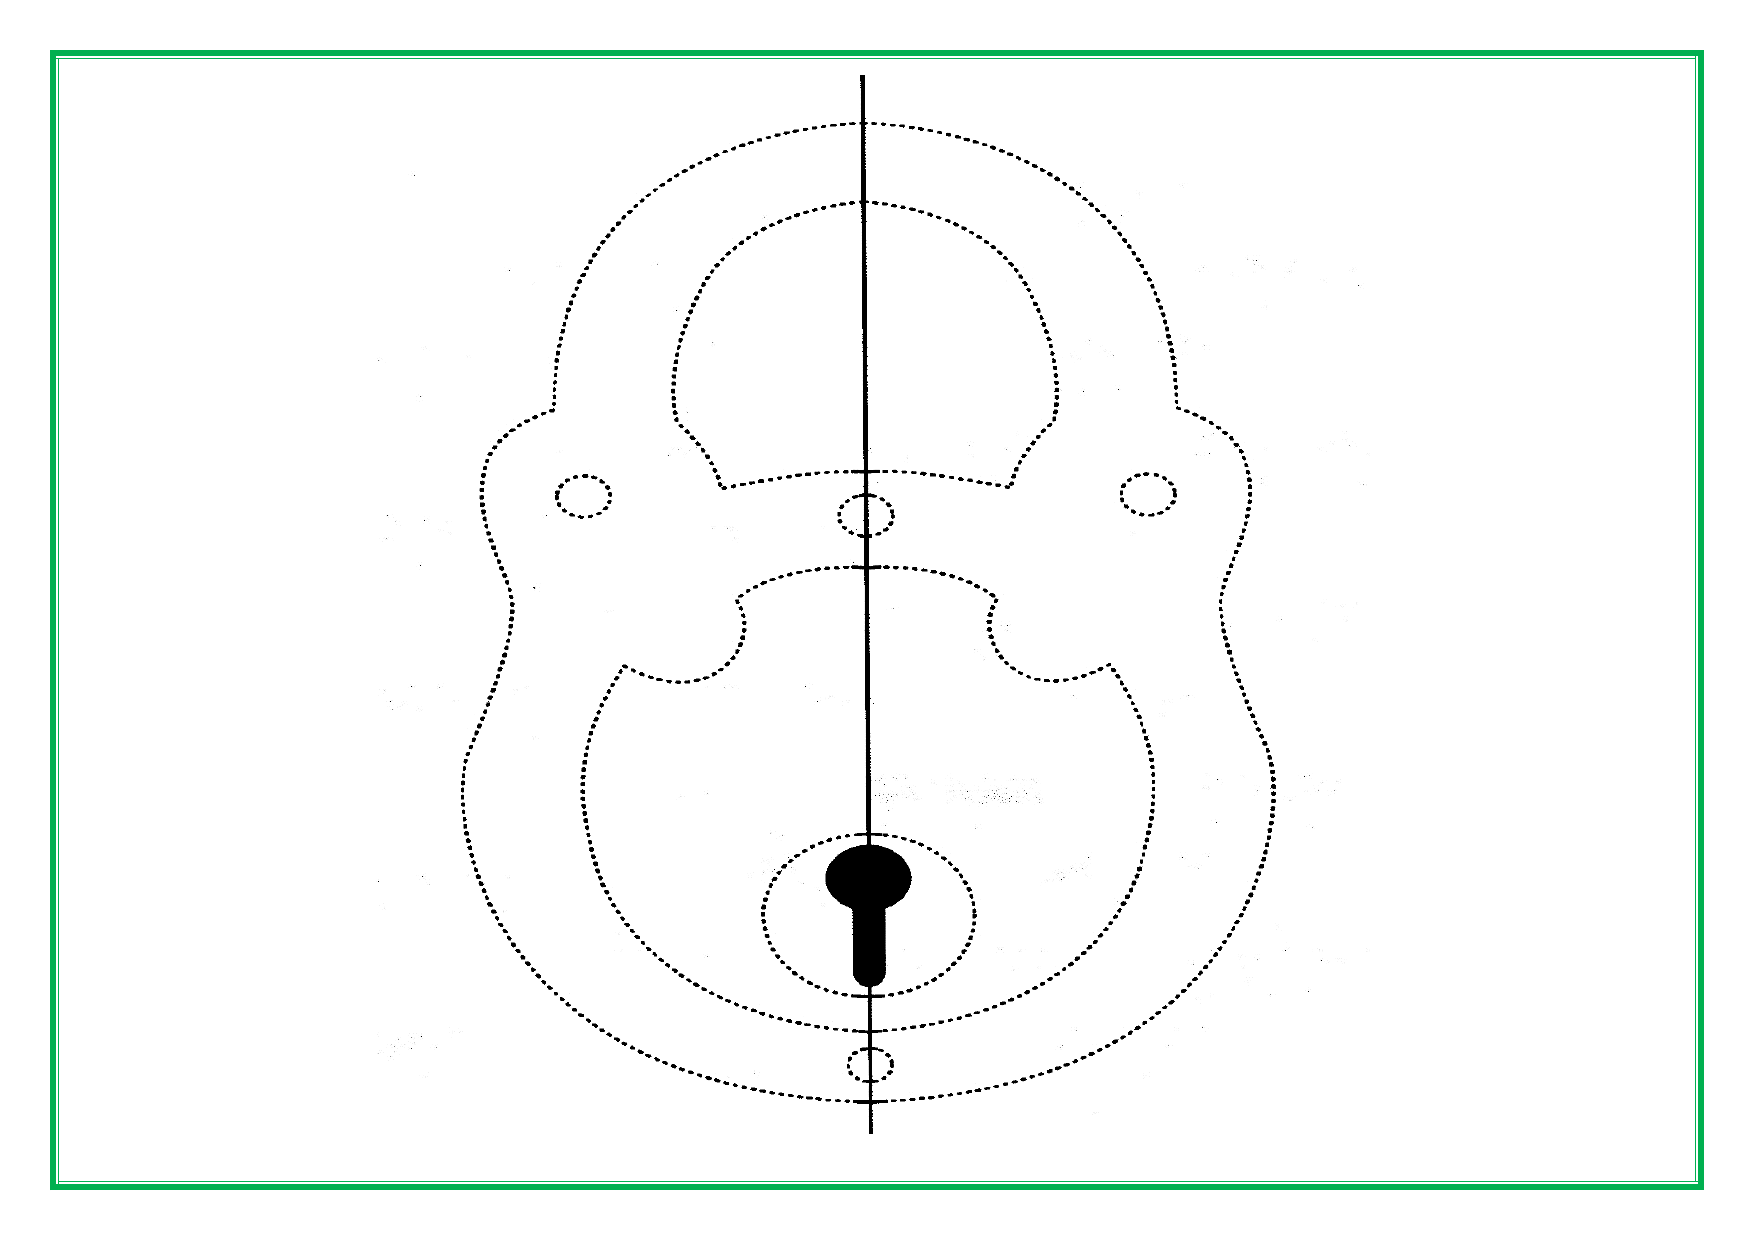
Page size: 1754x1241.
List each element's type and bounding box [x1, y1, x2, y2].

picture [376, 75, 1378, 1134]
